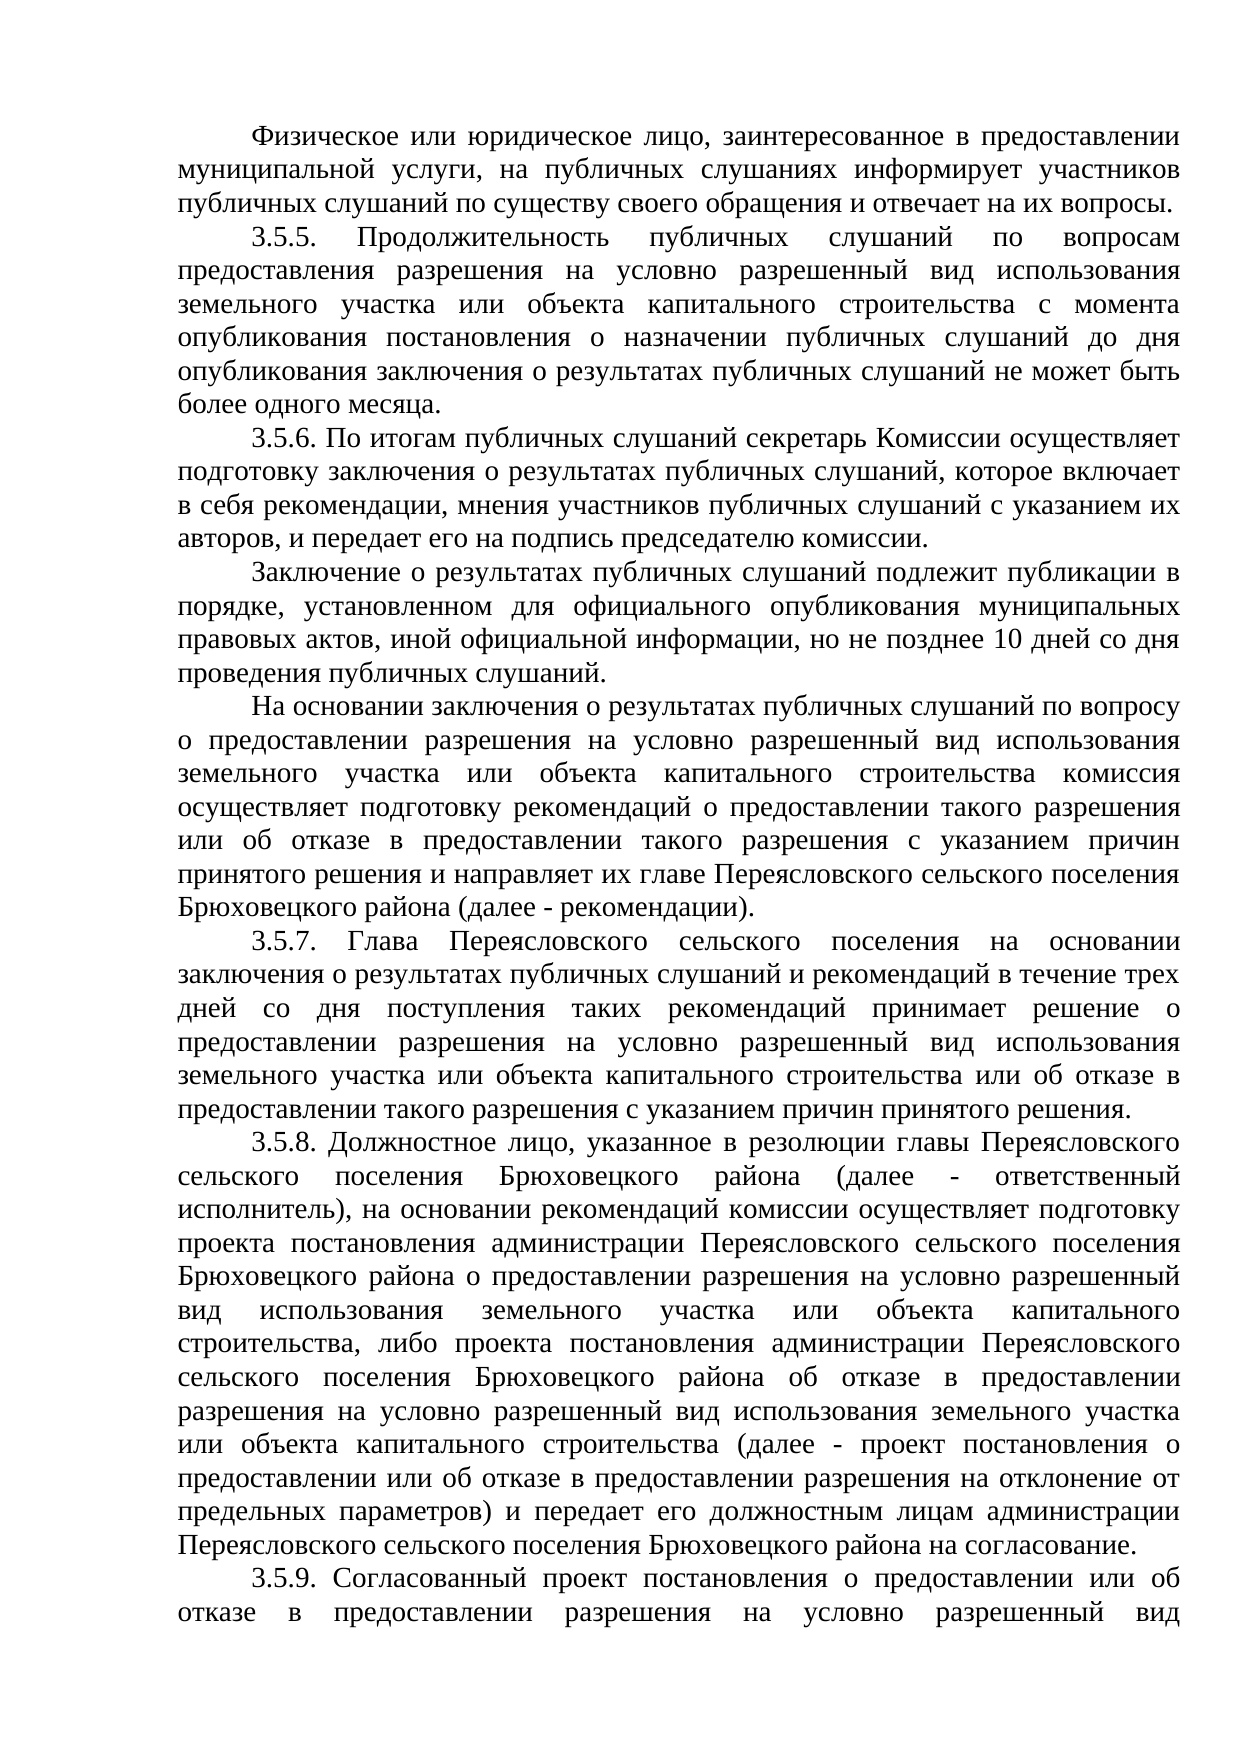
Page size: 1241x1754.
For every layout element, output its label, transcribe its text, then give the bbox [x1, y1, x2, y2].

text Заключение о результатах публичных слушаний подлежит публикации в порядке, установленном для официального опубликования муниципальных правовых актов, иной официальной информации, но не позднее 10 дней со дня проведения публичных слушаний. [177, 554, 1181, 688]
text 3.5.7. Глава Переясловского сельского поселения на основании заключения о результатах публичных слушаний и рекомендаций в течение трех дней со дня поступления таких рекомендаций принимает решение о предоставлении разрешения на условно разрешенный вид использования земельного участка или объекта капитального строительства или об отказе в предоставлении такого разрешения с указанием причин принятого решения. [177, 923, 1181, 1124]
text 3.5.6. По итогам публичных слушаний секретарь Комиссии осуществляет подготовку заключения о результатах публичных слушаний, которое включает в себя рекомендации, мнения участников публичных слушаний с указанием их авторов, и передает его на подпись председателю комиссии. [177, 420, 1181, 554]
text Физическое или юридическое лицо, заинтересованное в предоставлении муниципальной услуги, на публичных слушаниях информирует участников публичных слушаний по существу своего обращения и отвечает на их вопросы. [177, 118, 1181, 219]
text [177, 1560, 1181, 1627]
text На основании заключения о результатах публичных слушаний по вопросу о предоставлении разрешения на условно разрешенный вид использования земельного участка или объекта капитального строительства комиссия осуществляет подготовку рекомендаций о предоставлении такого разрешения или об отказе в предоставлении такого разрешения с указанием причин принятого решения и направляет их главе Переясловского сельского поселения Брюховецкого района (далее - рекомендации). [177, 688, 1181, 923]
text 3.5.5. Продолжительность публичных слушаний по вопросам предоставления разрешения на условно разрешенный вид использования земельного участка или объекта капитального строительства с момента опубликования постановления о назначении публичных слушаний до дня опубликования заключения о результатах публичных слушаний не может быть более одного месяца. [177, 219, 1181, 420]
text 3.5.8. Должностное лицо, указанное в резолюции главы Переясловского сельского поселения Брюховецкого района (далее - ответственный исполнитель), на основании рекомендаций комиссии осуществляет подготовку проекта постановления администрации Переясловского сельского поселения Брюховецкого района о предоставлении разрешения на условно разрешенный вид использования земельного участка или объекта капитального строительства, либо проекта постановления администрации Переясловского сельского поселения Брюховецкого района об отказе в предоставлении разрешения на условно разрешенный вид использования земельного участка или объекта капитального строительства (далее - проект постановления о предоставлении или об отказе в предоставлении разрешения на отклонение от предельных параметров) и передает его должностным лицам администрации Переясловского сельского поселения Брюховецкого района на согласование. [177, 1124, 1181, 1560]
